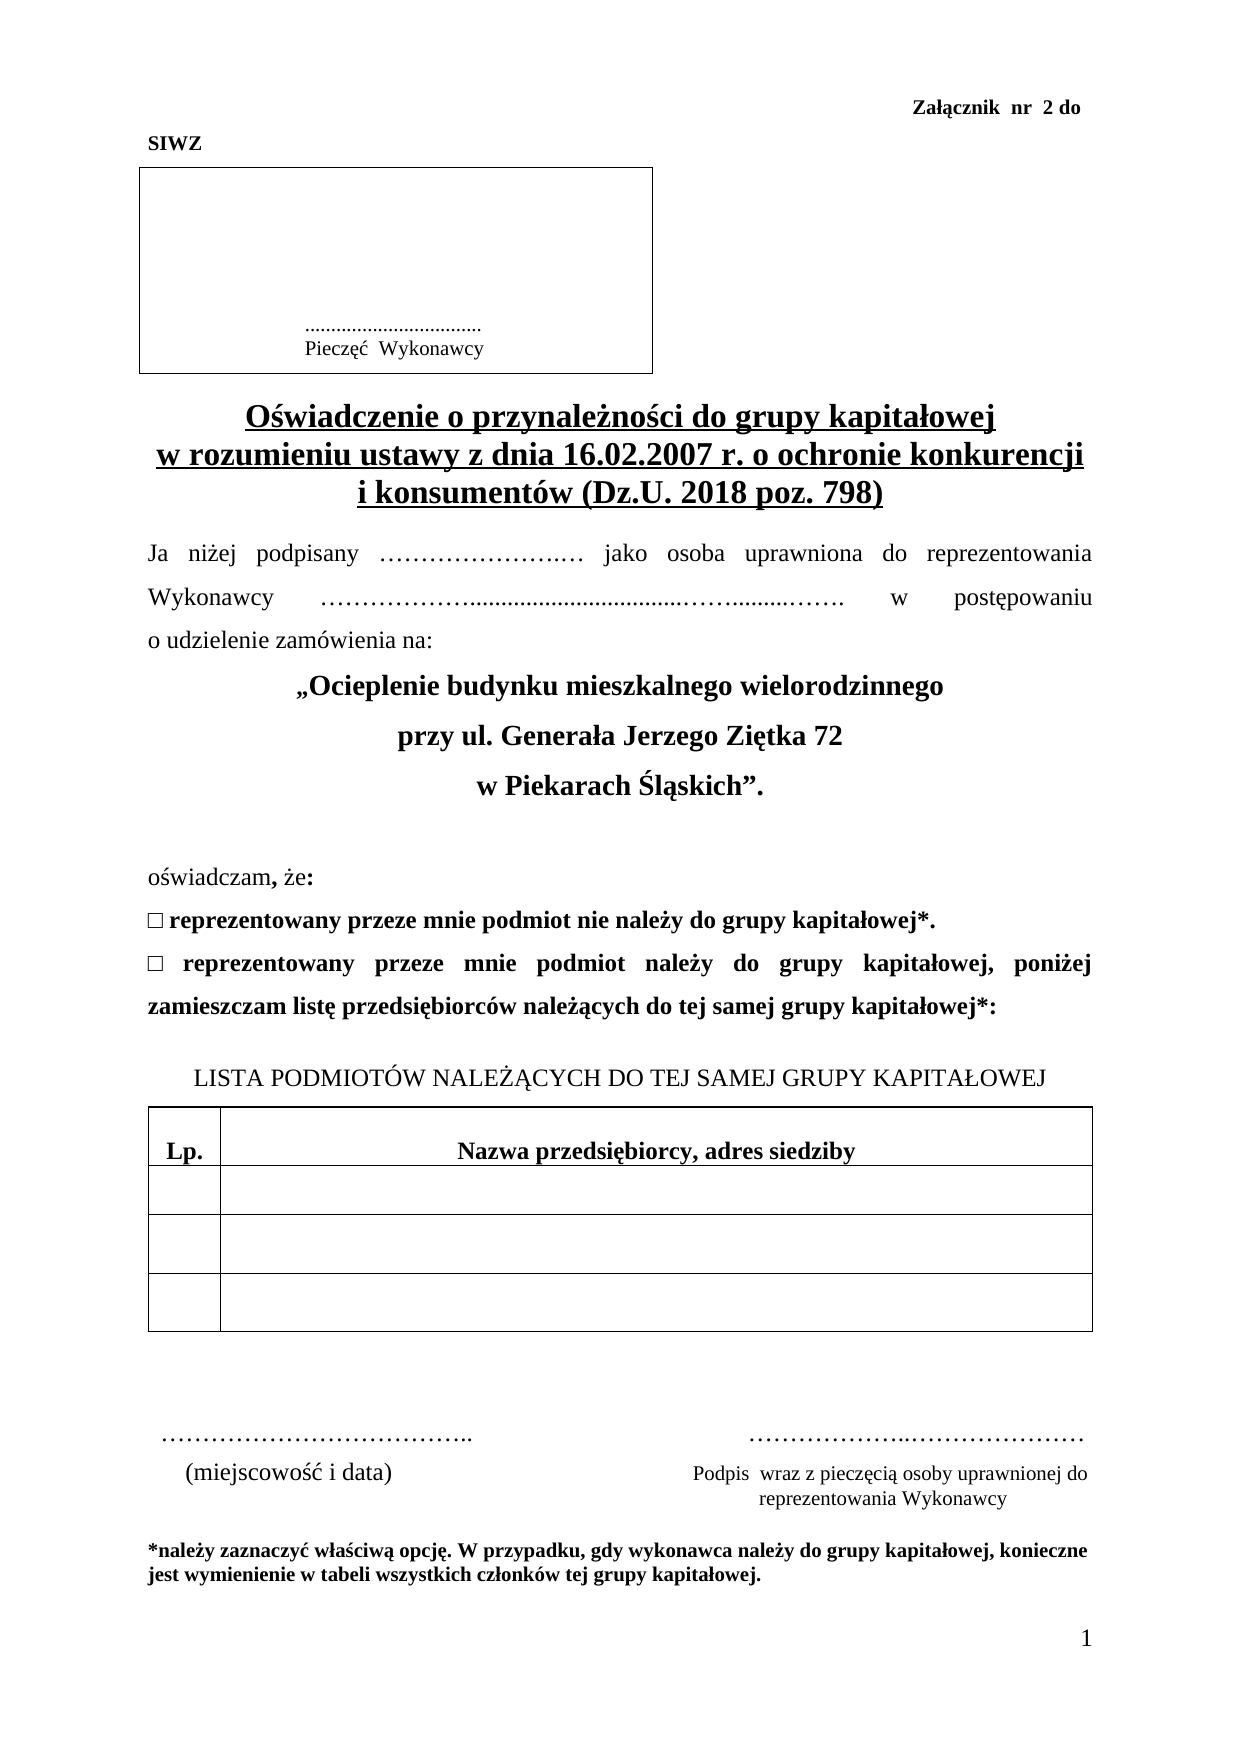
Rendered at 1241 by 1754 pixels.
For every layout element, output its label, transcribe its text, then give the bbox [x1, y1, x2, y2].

table_cell [149, 1166, 220, 1214]
text w Piekarach Śląskich”. [148, 768, 1093, 802]
table_cell [221, 1274, 1092, 1331]
text □ reprezentowany przeze mnie podmiot nie należy do grupy kapitałowej*. [148, 905, 1093, 934]
text LISTA PODMIOTÓW NALEŻĄCYCH DO TEJ SAMEJ GRUPY KAPITAŁOWEJ [148, 1063, 1093, 1092]
table_cell [149, 1215, 220, 1272]
text reprezentowania Wykonawcy [148, 1486, 1093, 1509]
text Oświadczenie o przynależności do grupy kapitałowej w rozumieniu ustawy z dnia 16.02.2007 r. o ochronie konkurencji i konsumentów (Dz.U. 2018 poz. 798) [148, 396, 1093, 511]
text (miejscowość i data) Podpis wraz z pieczęcią osoby uprawnionej do [148, 1457, 1093, 1486]
table_header [221, 1108, 1092, 1165]
table_header .................................. Pieczęć Wykonawcy [140, 168, 652, 373]
text Załącznik nr 2 do SIWZ [148, 95, 1093, 155]
text przy ul. Generała Jerzego Ziętka 72 [148, 718, 1093, 752]
text oświadczam, że: [148, 862, 1093, 891]
table_cell [149, 1274, 220, 1331]
text ……………………………….. ………………..………………… [160, 1418, 1093, 1447]
table_cell [221, 1166, 1092, 1214]
text □ reprezentowany przeze mnie podmiot należy do grupy kapitałowej, poniżej zamieszczam listę przedsiębiorców należących do tej samej grupy kapitałowej*: [148, 948, 1093, 1020]
text Ja niżej podpisany ………………….… jako osoba uprawniona do reprezentowania Wykonawcy ………………..................................…….........……. w postępowaniu o udzielenie zamówienia na: [148, 538, 1093, 653]
text „Ocieplenie budynku mieszkalnego wielorodzinnego [148, 668, 1093, 701]
table_cell [221, 1215, 1092, 1272]
table_header Lp. [149, 1108, 220, 1165]
text *należy zaznaczyć właściwą opcję. W przypadku, gdy wykonawca należy do grupy kapitałowej, konieczne jest wymienienie w tabeli wszystkich członków tej grupy kapitałowej. [148, 1538, 1093, 1586]
